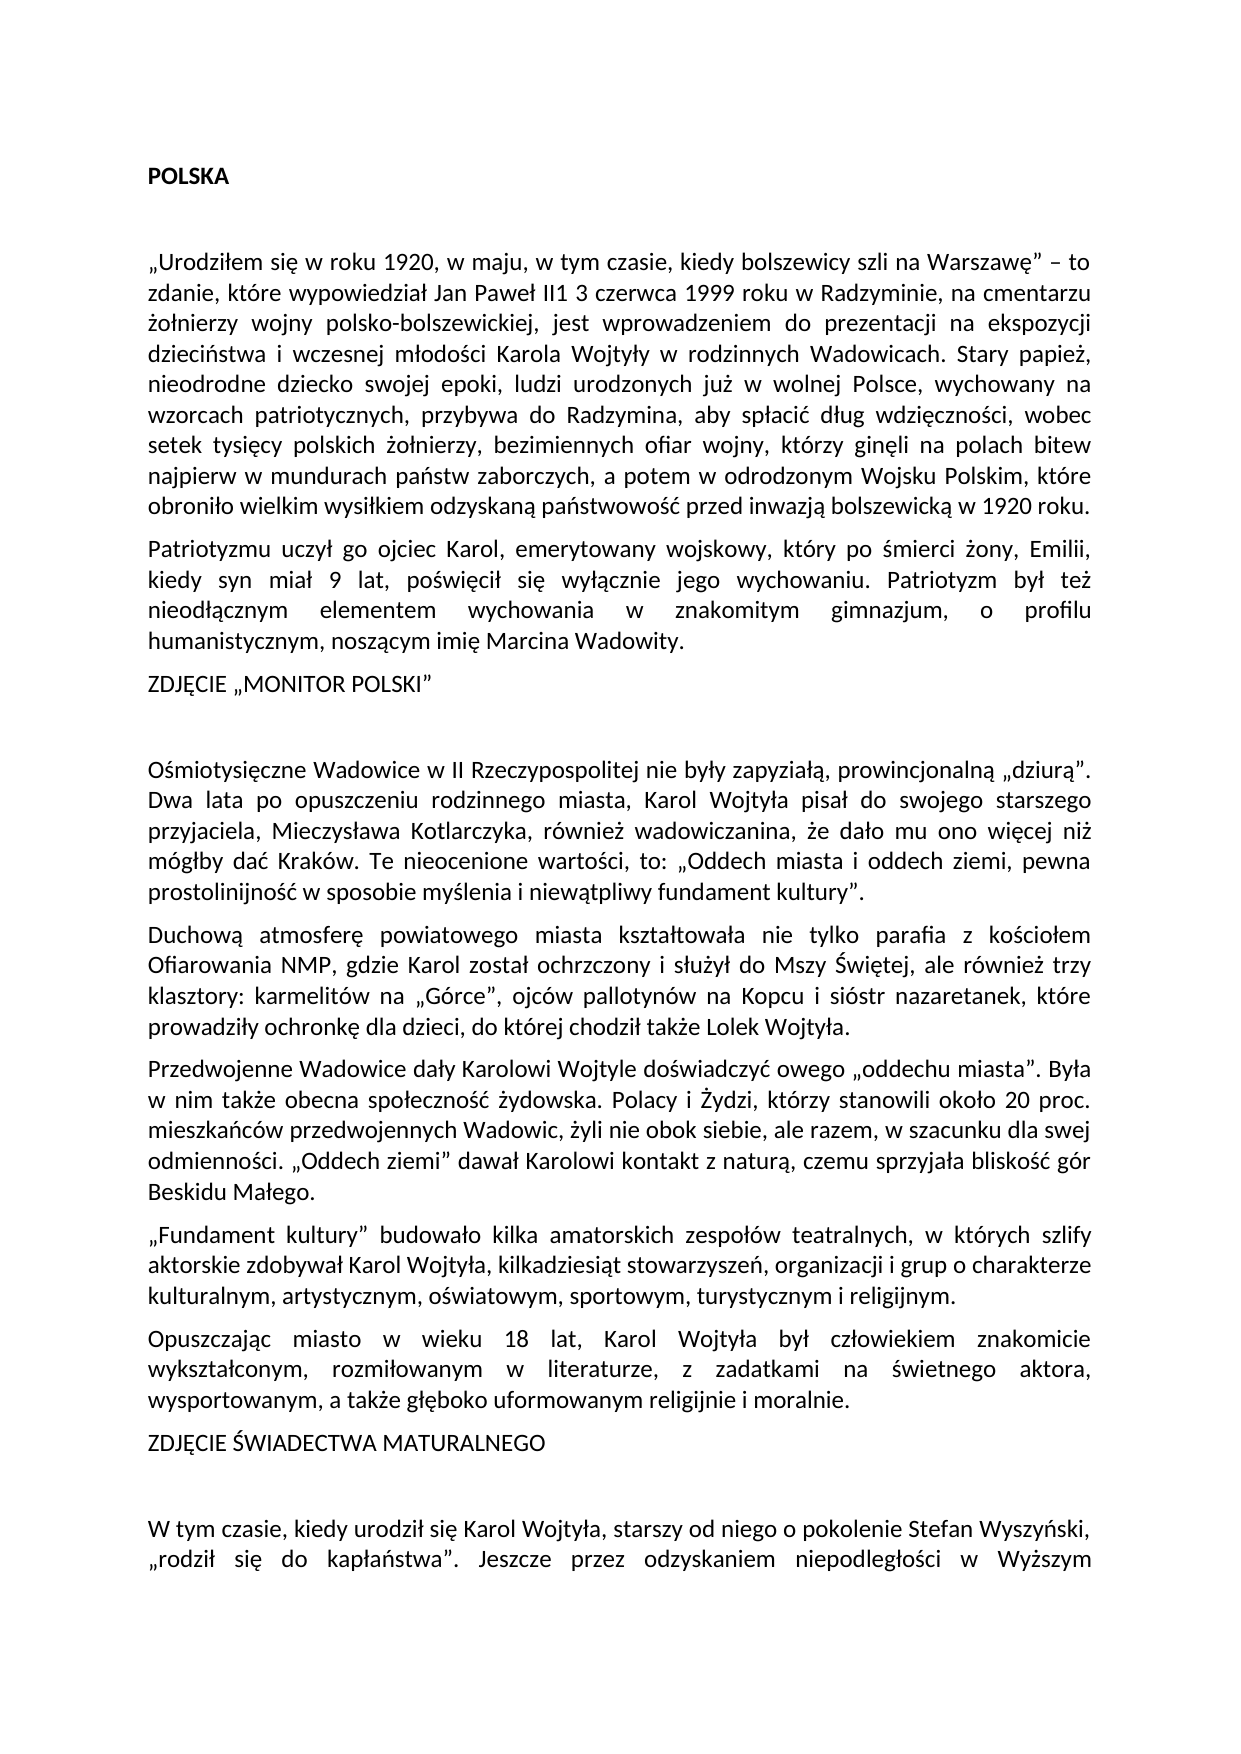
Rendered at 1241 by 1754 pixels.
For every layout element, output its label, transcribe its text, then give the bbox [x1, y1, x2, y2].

text Duchową atmosferę powiatowego miasta kształtowała nie tylko parafia z kościołem Ofiarowania NMP, gdzie Karol został ochrzczony i służył do Mszy Świętej, ale również trzy klasztory: karmelitów na „Górce”, ojców pallotynów na Kopcu i sióstr nazaretanek, które prowadziły ochronkę dla dzieci, do której chodził także Lolek Wojtyła. [148, 919, 1093, 1041]
text ZDJĘCIE ŚWIADECTWA MATURALNEGO [148, 1427, 1093, 1457]
text „Fundament kultury” budowało kilka amatorskich zespołów teatralnych, w których szlify aktorskie zdobywał Karol Wojtyła, kilkadziesiąt stowarzyszeń, organizacji i grup o charakterze kulturalnym, artystycznym, oświatowym, sportowym, turystycznym i religijnym. [148, 1219, 1093, 1310]
text Ośmiotysięczne Wadowice w II Rzeczypospolitej nie były zapyziałą, prowincjonalną „dziurą”. Dwa lata po opuszczeniu rodzinnego miasta, Karol Wojtyła pisał do swojego starszego przyjaciela, Mieczysława Kotlarczyka, również wadowiczanina, że dało mu ono więcej niż mógłby dać Kraków. Te nieocenione wartości, to: „Oddech miasta i oddech ziemi, pewna prostolinijność w sposobie myślenia i niewątpliwy fundament kultury”. [148, 754, 1093, 907]
text ZDJĘCIE „MONITOR POLSKI” [148, 668, 1093, 698]
text „Urodziłem się w roku 1920, w maju, w tym czasie, kiedy bolszewicy szli na Warszawę” – to zdanie, które wypowiedział Jan Paweł II1 3 czerwca 1999 roku w Radzyminie, na cmentarzu żołnierzy wojny polsko-bolszewickiej, jest wprowadzeniem do prezentacji na ekspozycji dzieciństwa i wczesnej młodości Karola Wojtyły w rodzinnych Wadowicach. Stary papież, nieodrodne dziecko swojej epoki, ludzi urodzonych już w wolnej Polsce, wychowany na wzorcach patriotycznych, przybywa do Radzymina, aby spłacić dług wdzięczności, wobec setek tysięcy polskich żołnierzy, bezimiennych ofiar wojny, którzy ginęli na polach bitew najpierw w mundurach państw zaborczych, a potem w odrodzonym Wojsku Polskim, które obroniło wielkim wysiłkiem odzyskaną państwowość przed inwazją bolszewicką w 1920 roku. [148, 246, 1093, 521]
text Opuszczając miasto w wieku 18 lat, Karol Wojtyła był człowiekiem znakomicie wykształconym, rozmiłowanym w literaturze, z zadatkami na świetnego aktora, wysportowanym, a także głęboko uformowanym religijnie i moralnie. [148, 1323, 1093, 1414]
text Przedwojenne Wadowice dały Karolowi Wojtyle doświadczyć owego „oddechu miasta”. Była w nim także obecna społeczność żydowska. Polacy i Żydzi, którzy stanowili około 20 proc. mieszkańców przedwojennych Wadowic, żyli nie obok siebie, ale razem, w szacunku dla swej odmienności. „Oddech ziemi” dawał Karolowi kontakt z naturą, czemu sprzyjała bliskość gór Beskidu Małego. [148, 1054, 1093, 1206]
text POLSKA [148, 160, 1093, 191]
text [148, 1513, 1093, 1574]
text Patriotyzmu uczył go ojciec Karol, emerytowany wojskowy, który po śmierci żony, Emilii, kiedy syn miał 9 lat, poświęcił się wyłącznie jego wychowaniu. Patriotyzm był też nieodłącznym elementem wychowania w znakomitym gimnazjum, o profilu humanistycznym, noszącym imię Marcina Wadowity. [148, 533, 1093, 655]
